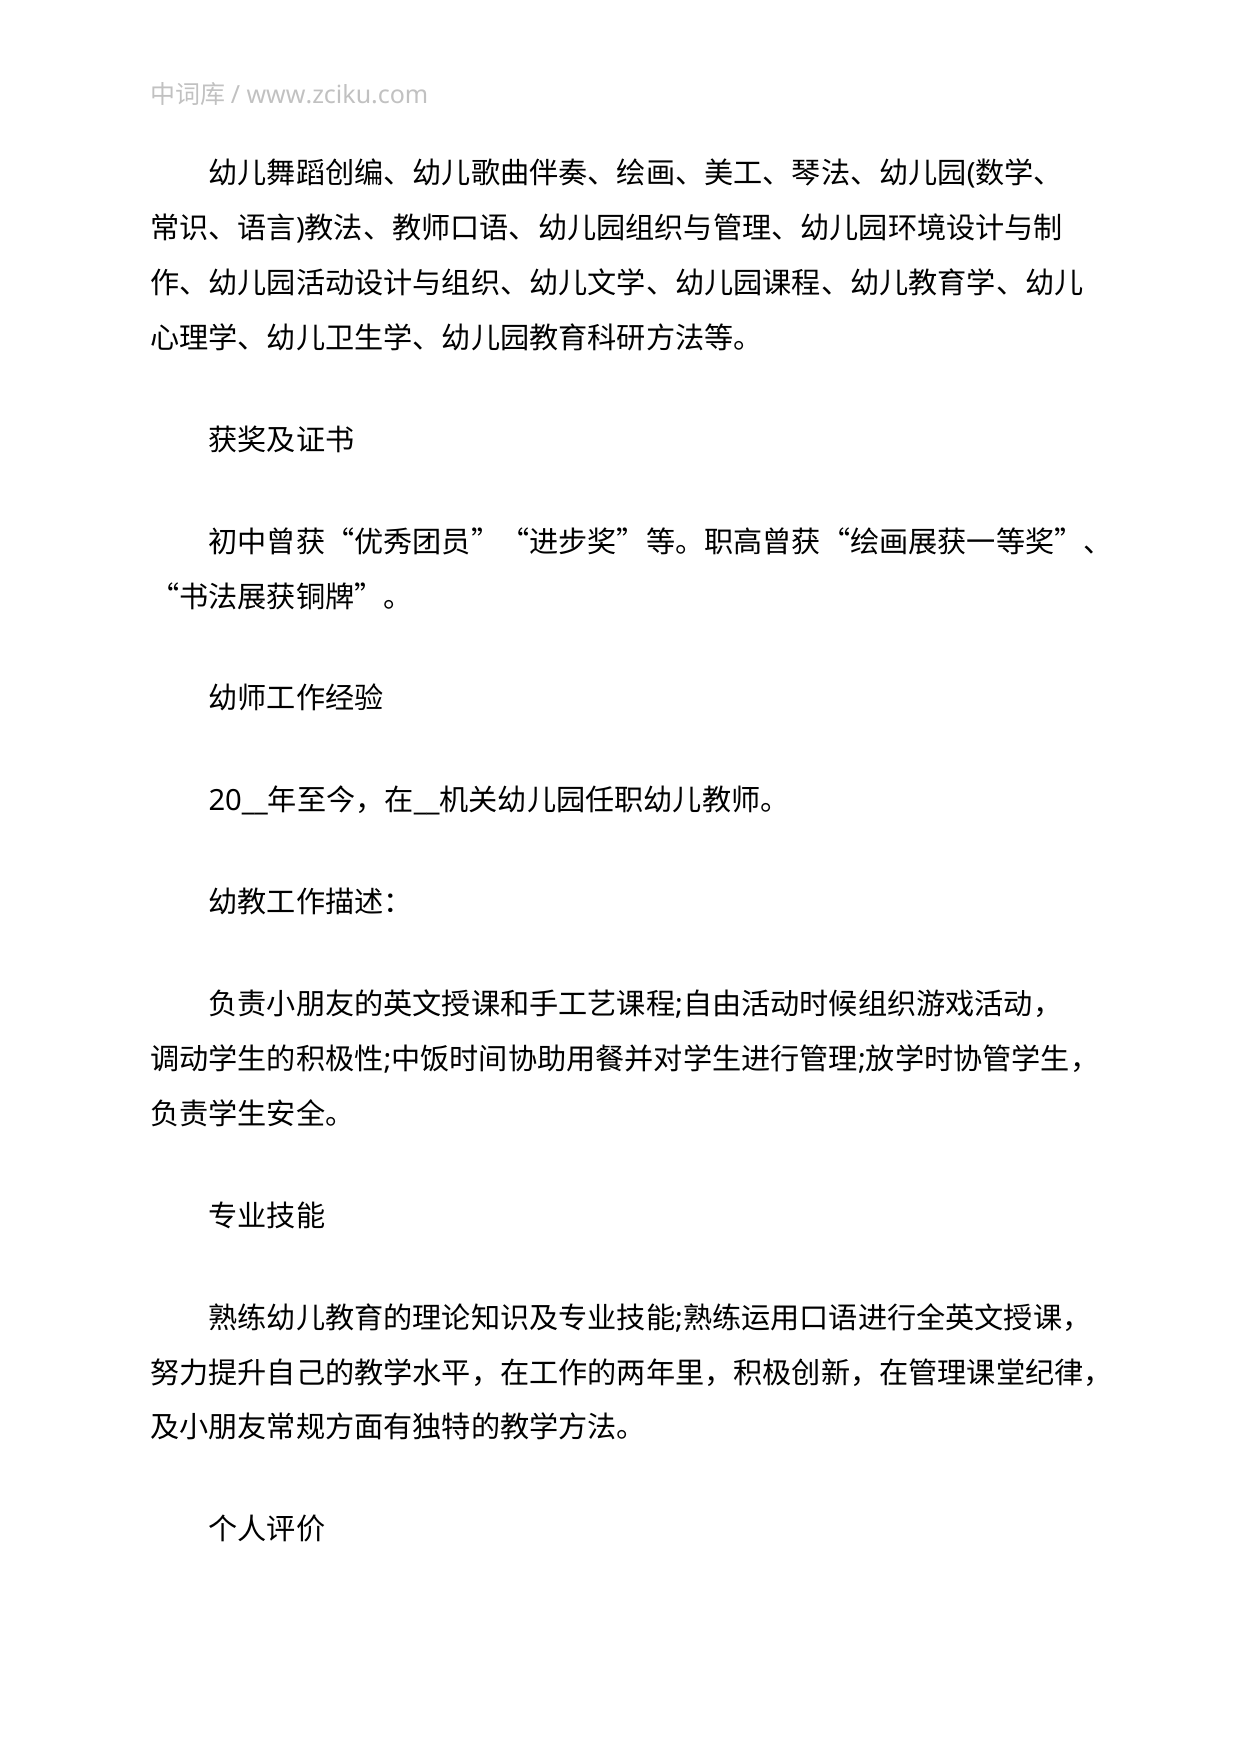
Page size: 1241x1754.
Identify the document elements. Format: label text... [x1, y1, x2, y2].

text 幼师工作经验 [150, 675, 1090, 717]
text 初中曾获“优秀团员”“进步奖”等。职高曾获“绘画展获一等奖”、“书法展获铜牌”。 [150, 518, 1090, 616]
text 获奖及证书 [150, 417, 1090, 459]
text 专业技能 [150, 1192, 1090, 1235]
text 幼儿舞蹈创编、幼儿歌曲伴奏、绘画、美工、琴法、幼儿园(数学、常识、语言)教法、教师口语、幼儿园组织与管理、幼儿园环境设计与制作、幼儿园活动设计与组织、幼儿文学、幼儿园课程、幼儿教育学、幼儿心理学、幼儿卫生学、幼儿园教育科研方法等。 [150, 150, 1090, 357]
text 幼教工作描述： [150, 879, 1090, 921]
text 熟练幼儿教育的理论知识及专业技能;熟练运用口语进行全英文授课，努力提升自己的教学水平，在工作的两年里，积极创新，在管理课堂纪律，及小朋友常规方面有独特的教学方法。 [150, 1294, 1090, 1446]
text 20__年至今，在__机关幼儿园任职幼儿教师。 [150, 777, 1090, 819]
text 个人评价 [150, 1506, 1090, 1548]
text 负责小朋友的英文授课和手工艺课程;自由活动时候组织游戏活动，调动学生的积极性;中饭时间协助用餐并对学生进行管理;放学时协管学生，负责学生安全。 [150, 981, 1090, 1133]
